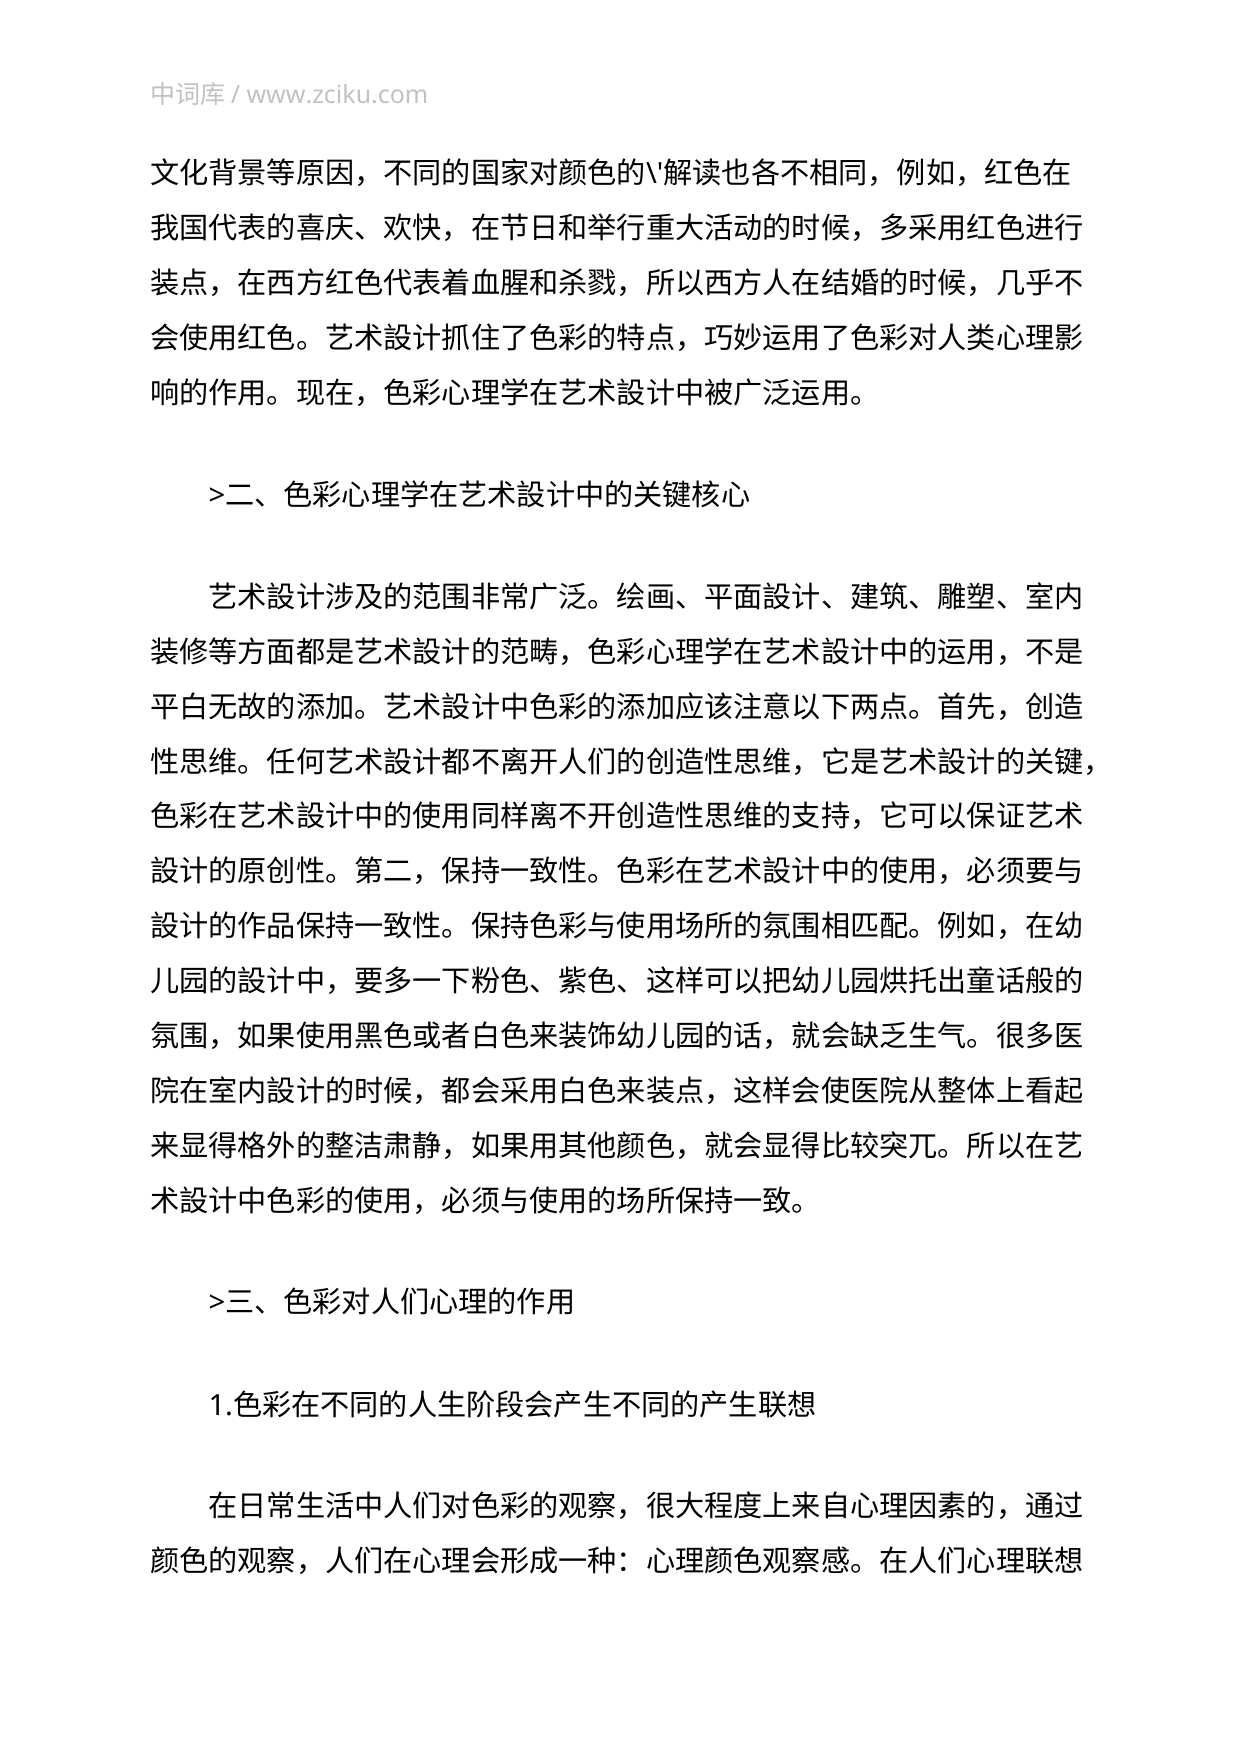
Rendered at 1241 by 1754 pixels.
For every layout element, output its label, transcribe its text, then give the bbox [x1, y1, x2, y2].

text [150, 1483, 1090, 1580]
text >二、色彩心理学在艺术設计中的关键核心 [150, 471, 1090, 514]
text 1.色彩在不同的人生阶段会产生不同的产生联想 [150, 1381, 1090, 1423]
text 艺术設计涉及的范围非常广泛。绘画、平面設计、建筑、雕塑、室内装修等方面都是艺术設计的范畴，色彩心理学在艺术設计中的运用，不是平白无故的添加。艺术設计中色彩的添加应该注意以下两点。首先，创造性思维。任何艺术設计都不离开人们的创造性思维，它是艺术設计的关键，色彩在艺术設计中的使用同样离不开创造性思维的支持，它可以保证艺术設计的原创性。第二，保持一致性。色彩在艺术設计中的使用，必须要与設计的作品保持一致性。保持色彩与使用场所的氛围相匹配。例如，在幼儿园的設计中，要多一下粉色、紫色、这样可以把幼儿园烘托出童话般的氛围，如果使用黑色或者白色来装饰幼儿园的话，就会缺乏生气。很多医院在室内設计的时候，都会采用白色来装点，这样会使医院从整体上看起来显得格外的整洁肃静，如果用其他颜色，就会显得比较突兀。所以在艺术設计中色彩的使用，必须与使用的场所保持一致。 [150, 573, 1090, 1219]
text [150, 150, 1090, 412]
text >三、色彩对人们心理的作用 [150, 1279, 1090, 1321]
